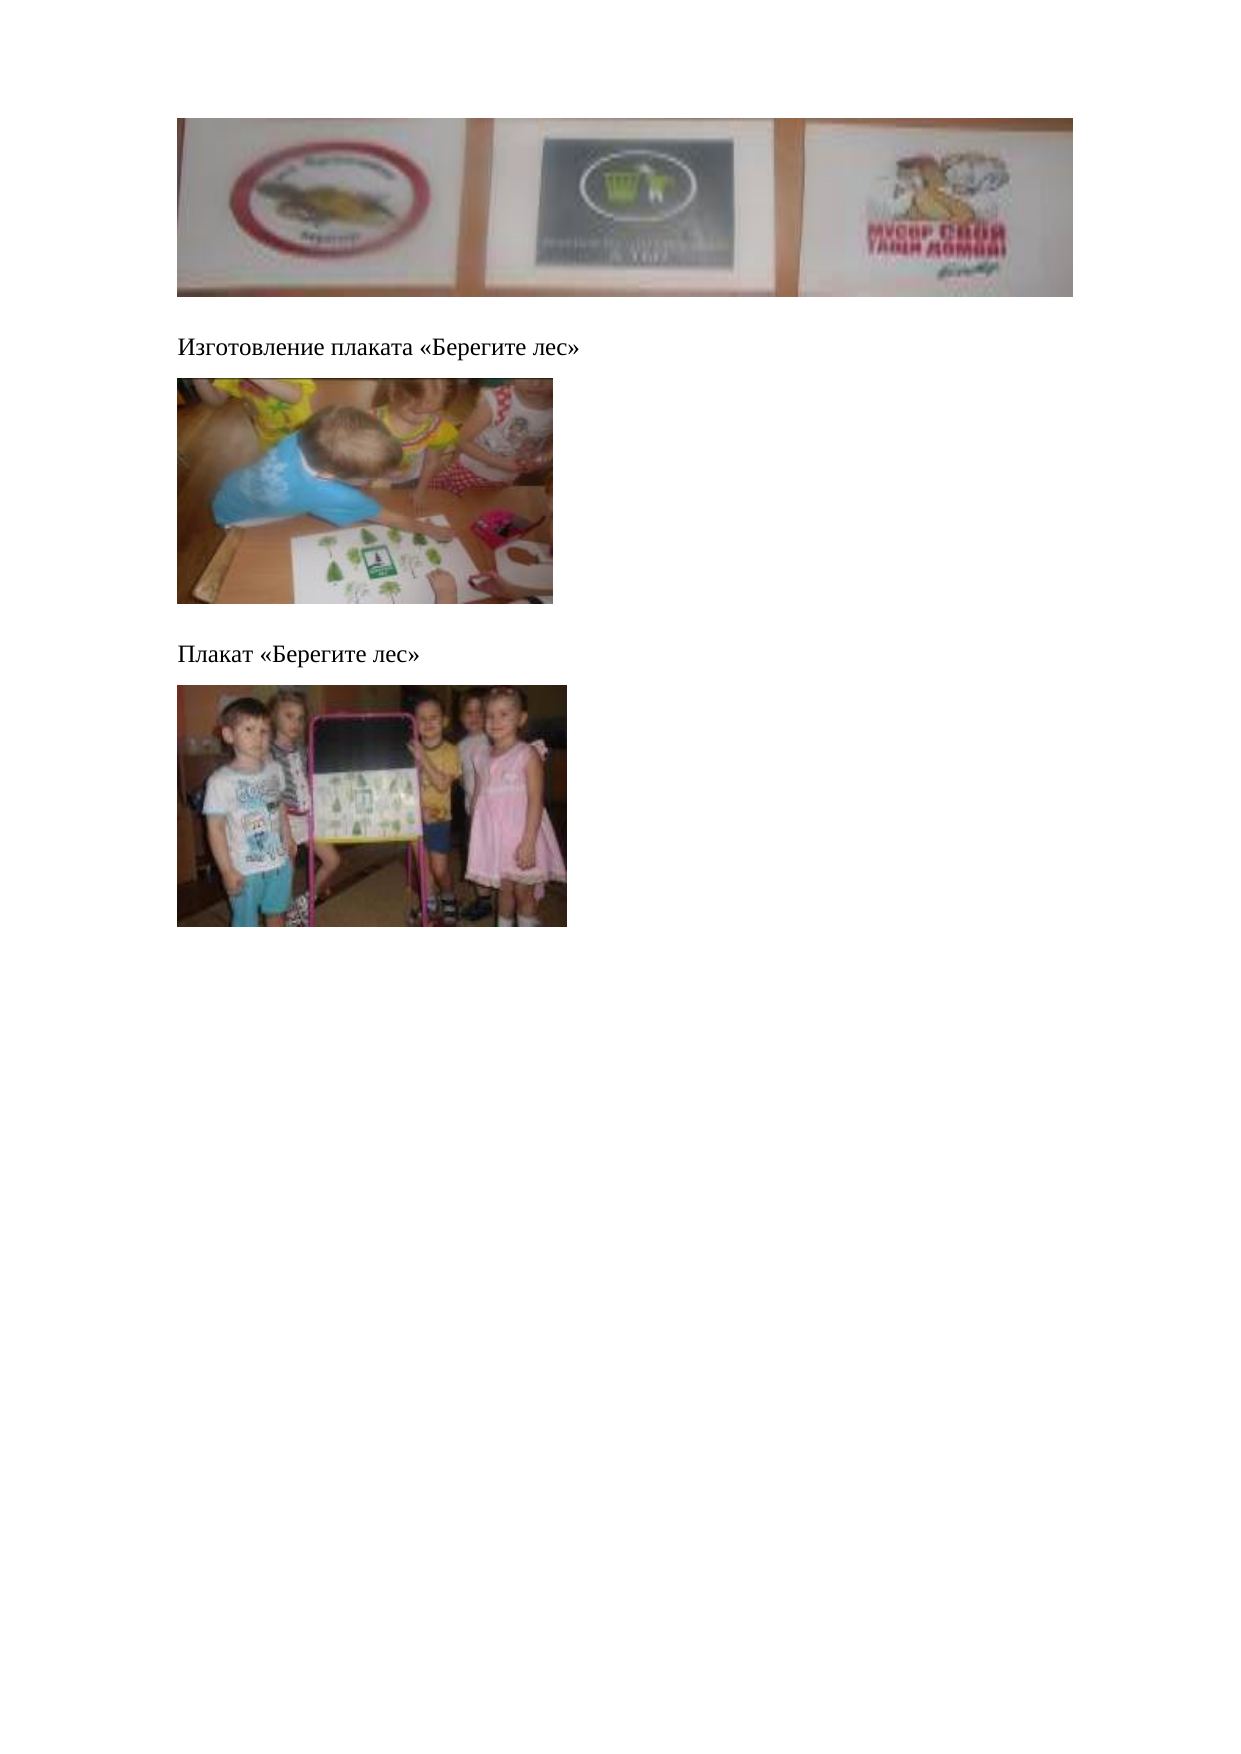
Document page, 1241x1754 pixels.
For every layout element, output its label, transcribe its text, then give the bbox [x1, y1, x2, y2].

text Изготовление плаката «Берегите лес» [177, 332, 1152, 361]
picture [177, 378, 553, 604]
text Плакат «Берегите лес» [177, 639, 1152, 668]
picture [177, 118, 1073, 297]
picture [177, 685, 567, 927]
